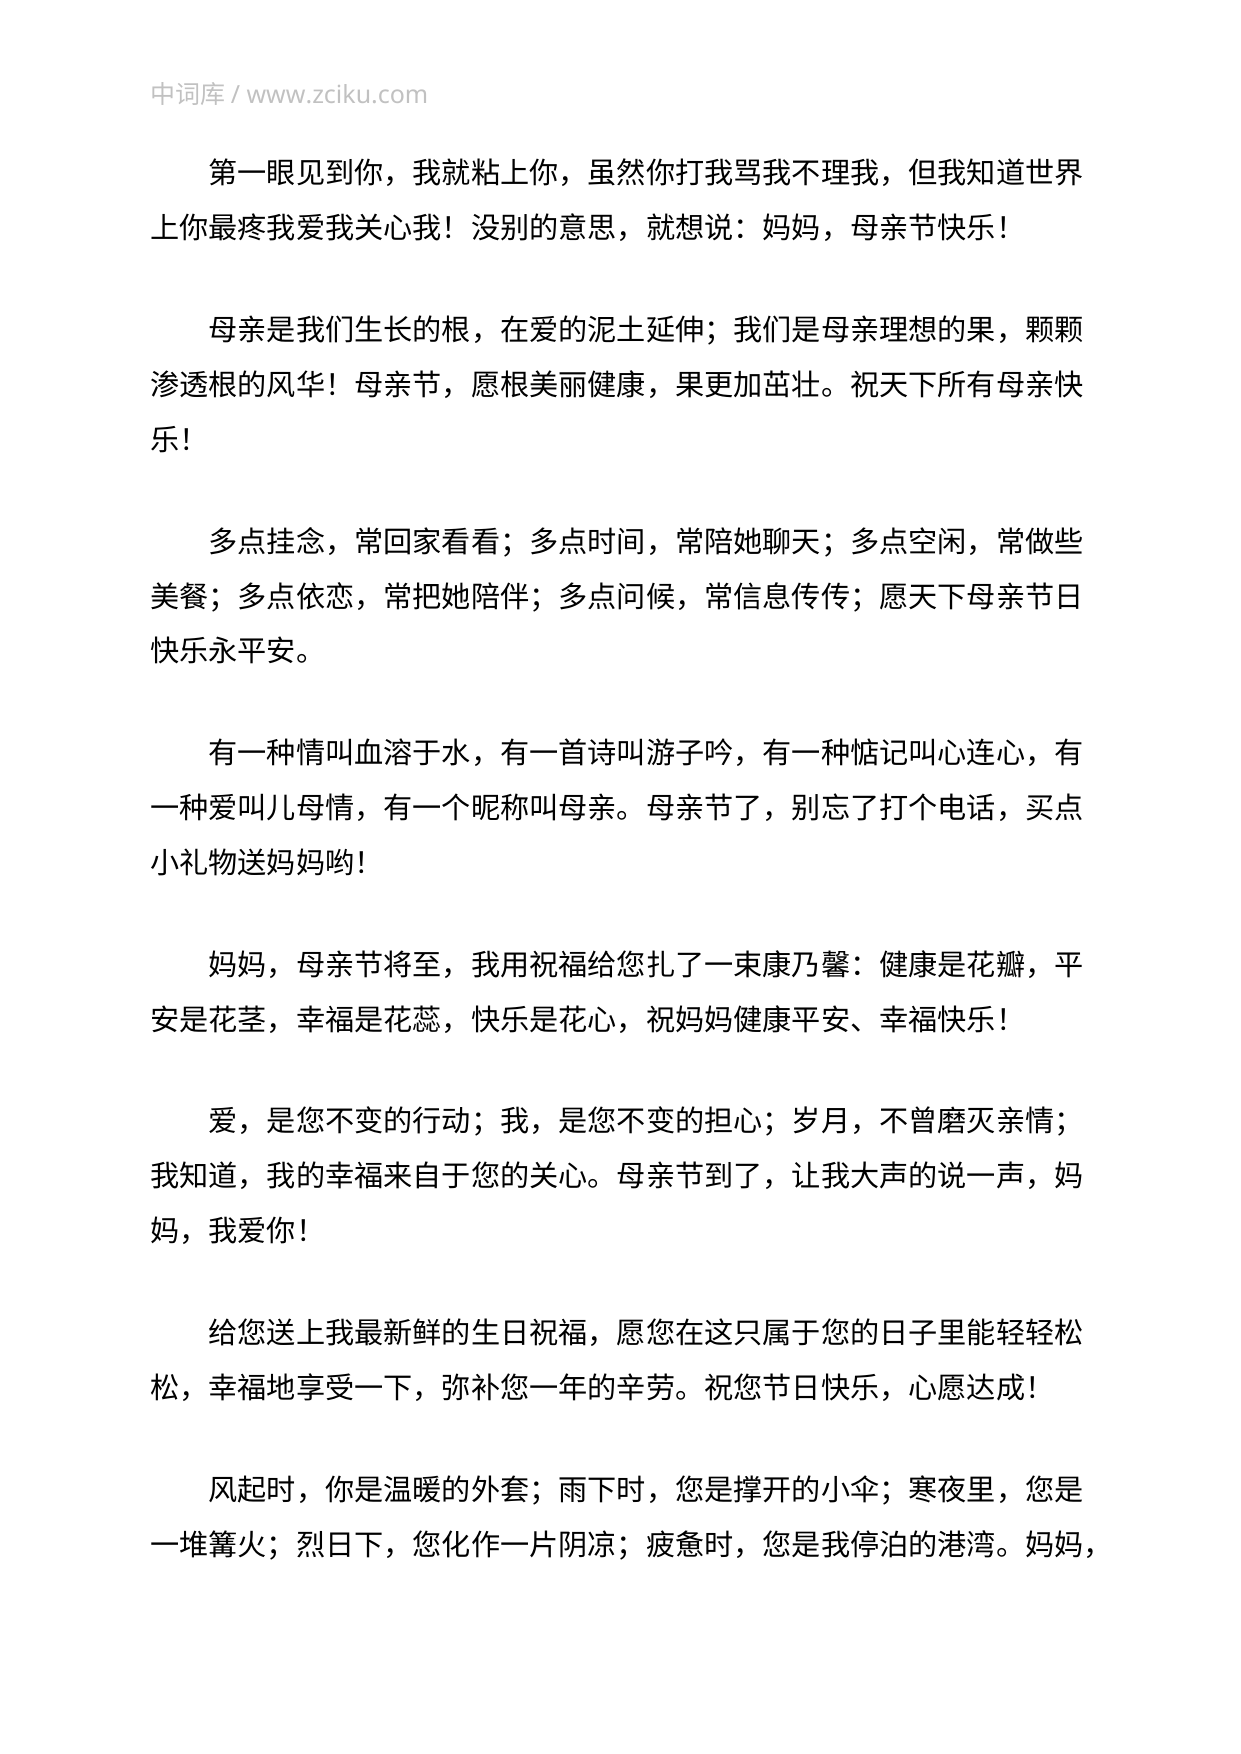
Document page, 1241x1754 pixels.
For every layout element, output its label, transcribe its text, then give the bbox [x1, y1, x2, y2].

text 妈妈，母亲节将至，我用祝福给您扎了一束康乃馨：健康是花瓣，平安是花茎，幸福是花蕊，快乐是花心，祝妈妈健康平安、幸福快乐！ [150, 941, 1090, 1038]
text 给您送上我最新鲜的生日祝福，愿您在这只属于您的日子里能轻轻松松，幸福地享受一下，弥补您一年的辛劳。祝您节日快乐，心愿达成！ [150, 1309, 1090, 1407]
text 多点挂念，常回家看看；多点时间，常陪她聊天；多点空闲，常做些美餐；多点依恋，常把她陪伴；多点问候，常信息传传；愿天下母亲节日快乐永平安。 [150, 518, 1090, 670]
text 爱，是您不变的行动；我，是您不变的担心；岁月，不曾磨灭亲情；我知道，我的幸福来自于您的关心。母亲节到了，让我大声的说一声，妈妈，我爱你！ [150, 1098, 1090, 1250]
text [150, 1466, 1090, 1563]
text 第一眼见到你，我就粘上你，虽然你打我骂我不理我，但我知道世界上你最疼我爱我关心我！没别的意思，就想说：妈妈，母亲节快乐！ [150, 150, 1090, 247]
text 有一种情叫血溶于水，有一首诗叫游子吟，有一种惦记叫心连心，有一种爱叫儿母情，有一个昵称叫母亲。母亲节了，别忘了打个电话，买点小礼物送妈妈哟！ [150, 730, 1090, 882]
text 母亲是我们生长的根，在爱的泥土延伸；我们是母亲理想的果，颗颗渗透根的风华！母亲节，愿根美丽健康，果更加茁壮。祝天下所有母亲快乐！ [150, 307, 1090, 459]
